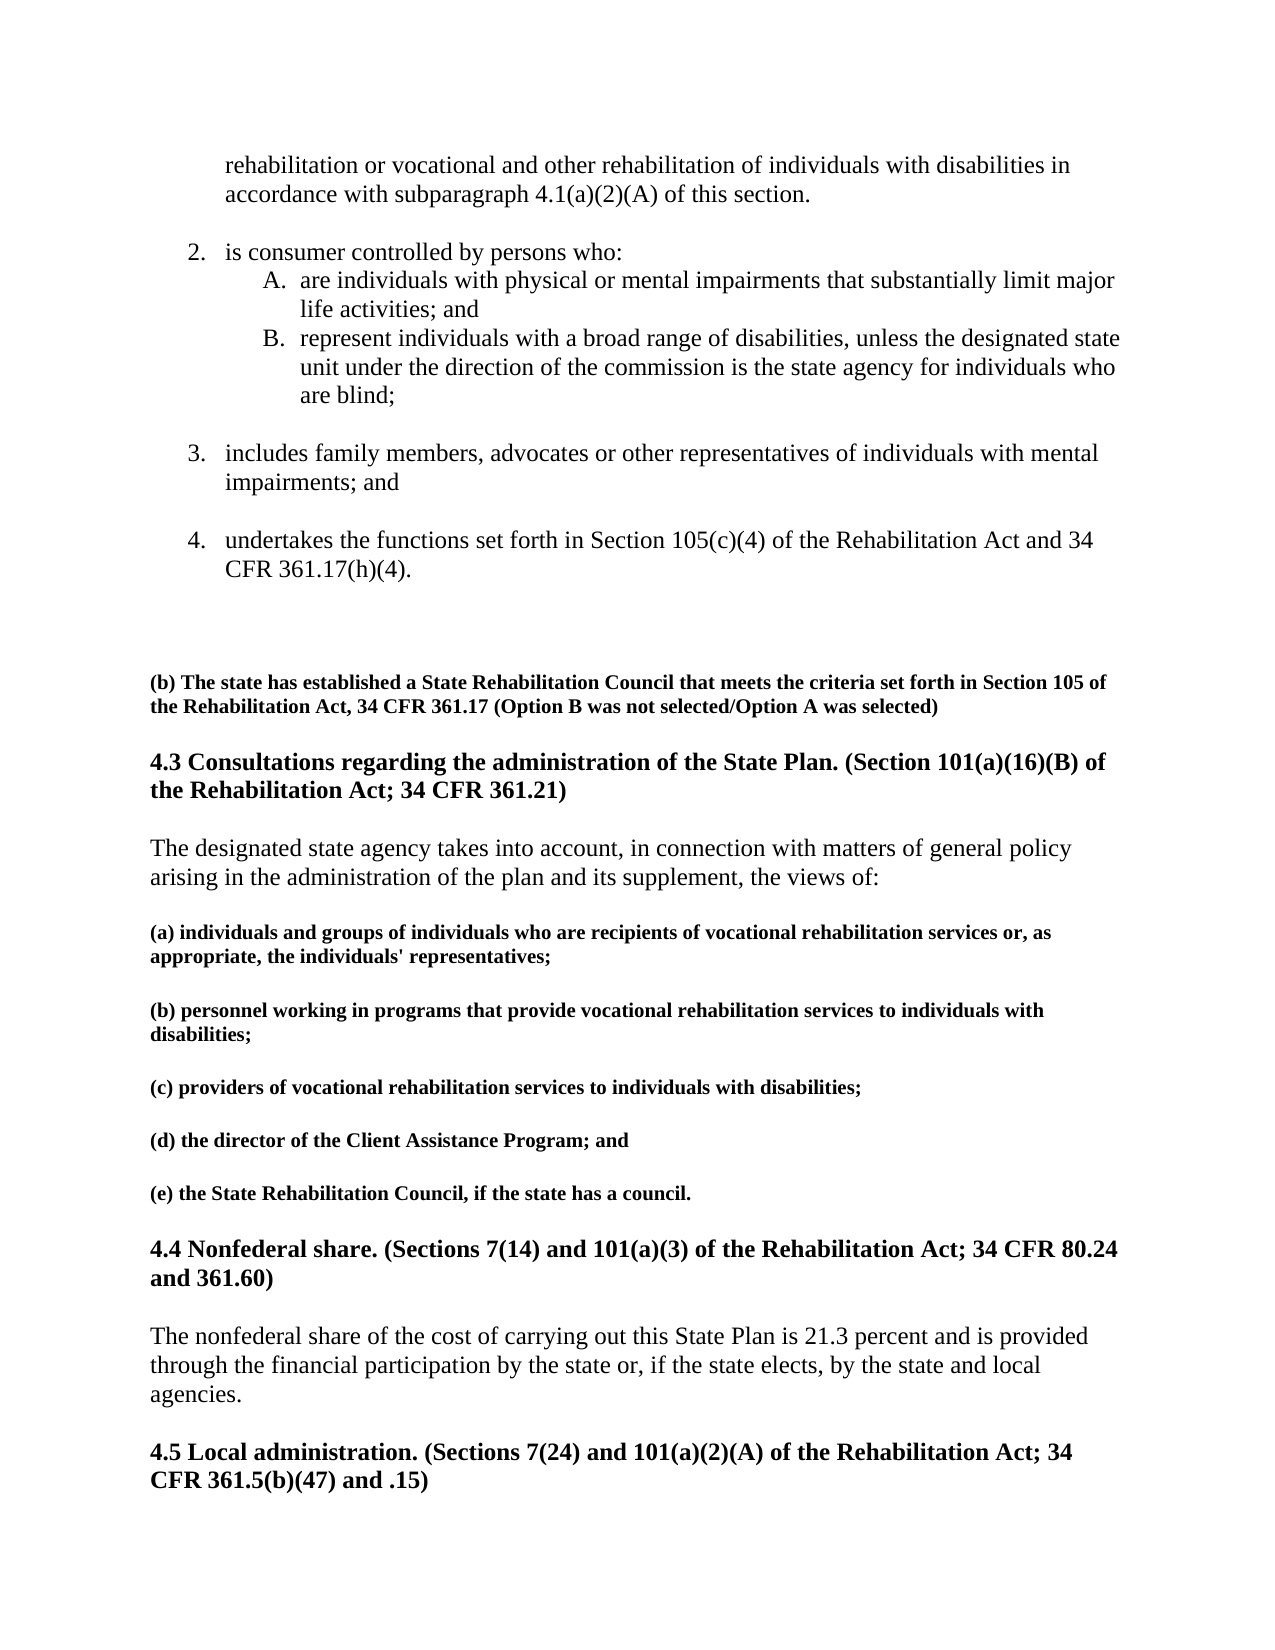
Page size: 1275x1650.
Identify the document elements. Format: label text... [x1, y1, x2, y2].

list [187, 150, 1125, 207]
text The nonfederal share of the cost of carrying out this State Plan is 21.3 percent and is provided through the financial participation by the state or, if the state elects, by the state and local agencies. [150, 1321, 1125, 1407]
subtitle (d) the director of the Client Assistance Program; and [150, 1128, 1125, 1152]
list includes family members, advocates or other representatives of individuals with mental impairments; and [187, 438, 1125, 496]
subtitle 4.5 Local administration. (Sections 7(24) and 101(a)(2)(A) of the Rehabilitation Act; 34 CFR 361.5(b)(47) and .15) [150, 1437, 1125, 1494]
subtitle 4.3 Consultations regarding the administration of the State Plan. (Section 101(a)(16)(B) of the Rehabilitation Act; 34 CFR 361.21) [150, 747, 1125, 804]
subtitle (e) the State Rehabilitation Council, if the state has a council. [150, 1181, 1125, 1205]
text The designated state agency takes into account, in connection with matters of general policy arising in the administration of the plan and its supplement, the views of: [150, 833, 1125, 891]
list represent individuals with a broad range of disabilities, unless the designated state unit under the direction of the commission is the state agency for individuals who are blind; [262, 323, 1125, 409]
list are individuals with physical or mental impairments that substantially limit major life activities; and [262, 265, 1125, 323]
subtitle (c) providers of vocational rehabilitation services to individuals with disabilities; [150, 1075, 1125, 1099]
subtitle (b) personnel working in programs that provide vocational rehabilitation services to individuals with disabilities; [150, 997, 1125, 1046]
list undertakes the functions set forth in Section 105(c)(4) of the Rehabilitation Act and 34 CFR 361.17(h)(4). [187, 525, 1125, 582]
subtitle (b) The state has established a State Rehabilitation Council that meets the criteria set forth in Section 105 of the Rehabilitation Act, 34 CFR 361.17 (Option B was not selected/Option A was selected) [150, 669, 1125, 718]
subtitle (a) individuals and groups of individuals who are recipients of vocational rehabilitation services or, as appropriate, the individuals' representatives; [150, 920, 1125, 968]
list is consumer controlled by persons who: [187, 237, 1125, 265]
subtitle 4.4 Nonfederal share. (Sections 7(14) and 101(a)(3) of the Rehabilitation Act; 34 CFR 80.24 and 361.60) [150, 1234, 1125, 1292]
